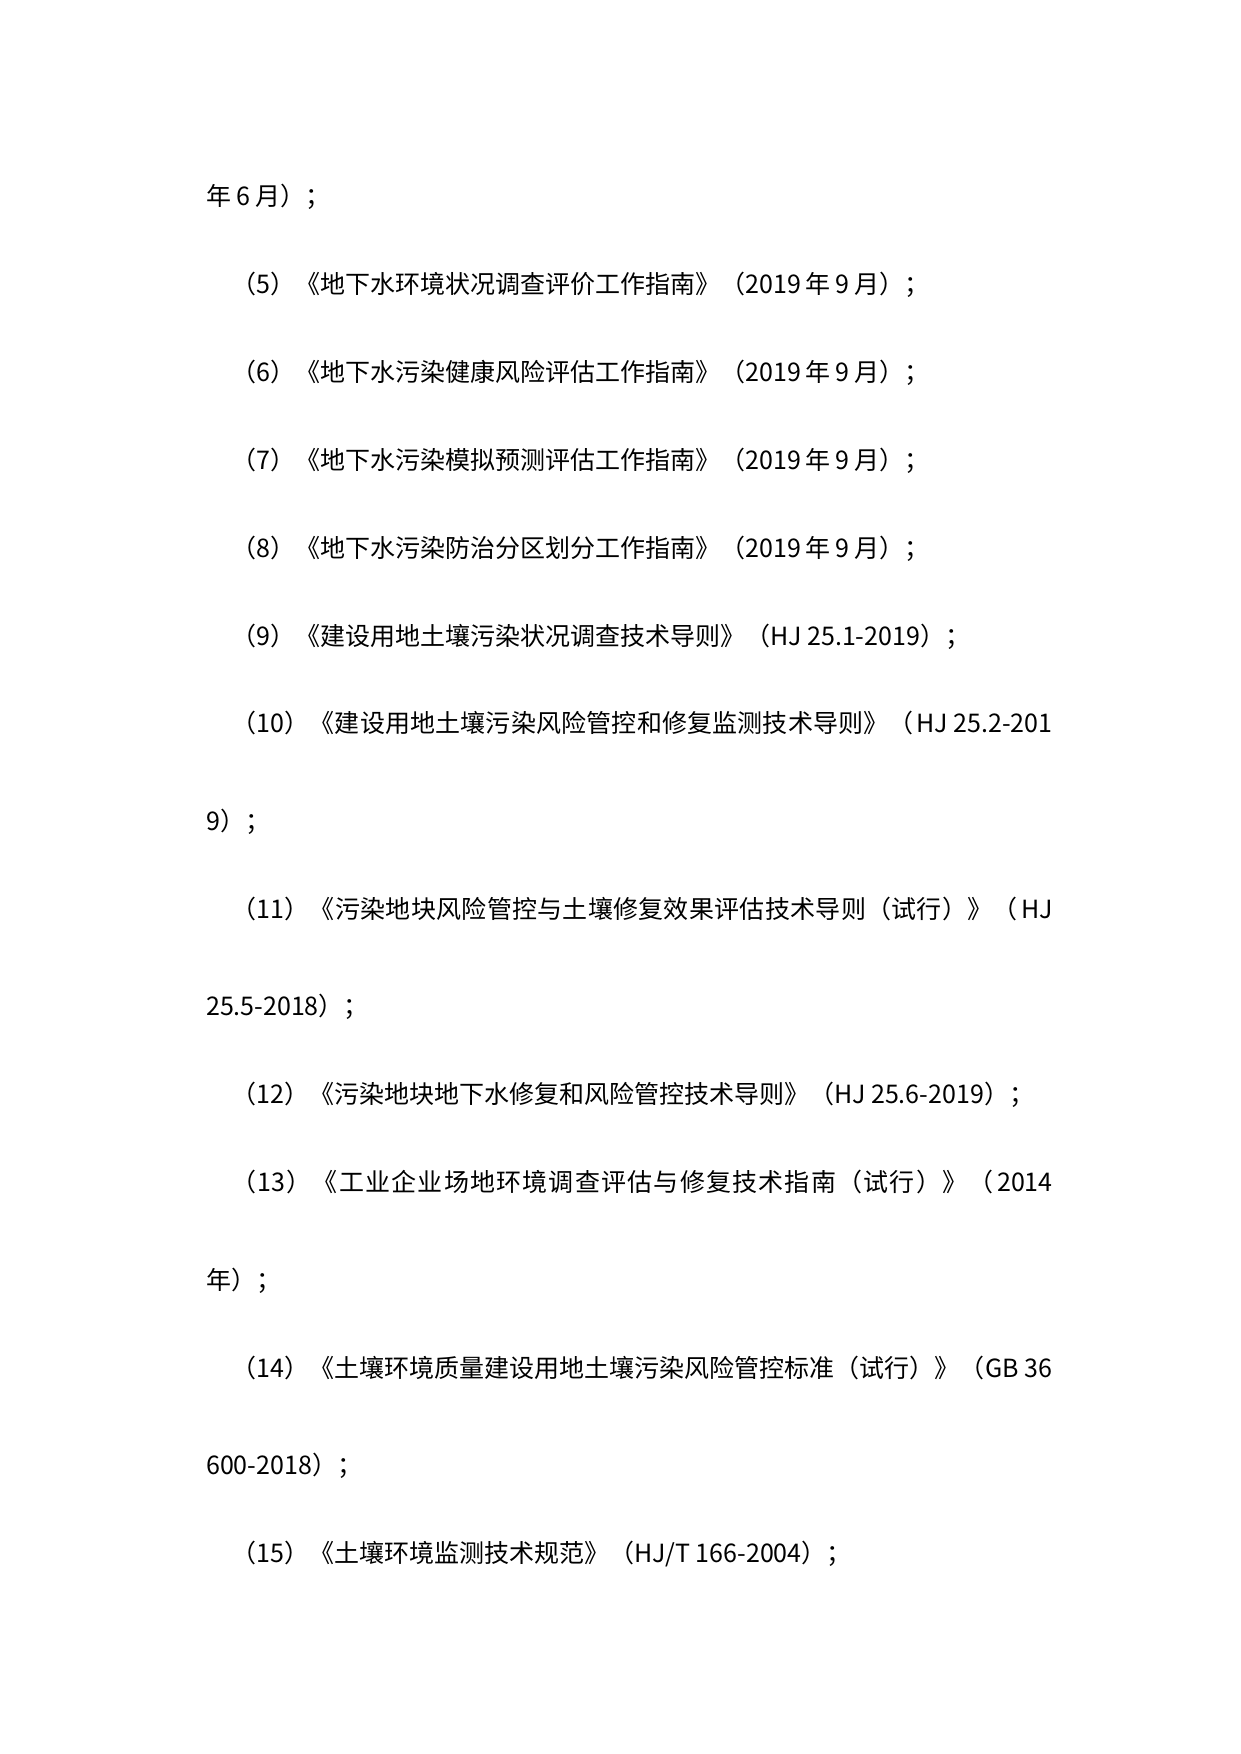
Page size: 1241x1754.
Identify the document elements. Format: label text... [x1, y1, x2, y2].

list （6）《地下水污染健康风险评估工作指南》（2019年9月）； [206, 338, 1053, 403]
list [206, 162, 1053, 227]
list （13）《工业企业场地环境调查评估与修复技术指南（试行）》（2014年）； [206, 1148, 1053, 1311]
list （15）《土壤环境监测技术规范》（HJ/T 166-2004）； [206, 1519, 1053, 1584]
list （7）《地下水污染模拟预测评估工作指南》（2019年9月）； [206, 426, 1053, 491]
list （11）《污染地块风险管控与土壤修复效果评估技术导则（试行）》（HJ 25.5-2018）； [206, 875, 1053, 1037]
list （9）《建设用地土壤污染状况调查技术导则》（HJ 25.1-2019）； [206, 602, 1053, 667]
list （5）《地下水环境状况调查评价工作指南》（2019年9月）； [206, 250, 1053, 315]
list （8）《地下水污染防治分区划分工作指南》（2019年9月）； [206, 514, 1053, 579]
list （10）《建设用地土壤污染风险管控和修复监测技术导则》（HJ 25.2-2019）； [206, 689, 1053, 852]
list （14）《土壤环境质量建设用地土壤污染风险管控标准（试行）》（GB 36600-2018）； [206, 1334, 1053, 1496]
list （12）《污染地块地下水修复和风险管控技术导则》（HJ 25.6-2019）； [206, 1060, 1053, 1125]
